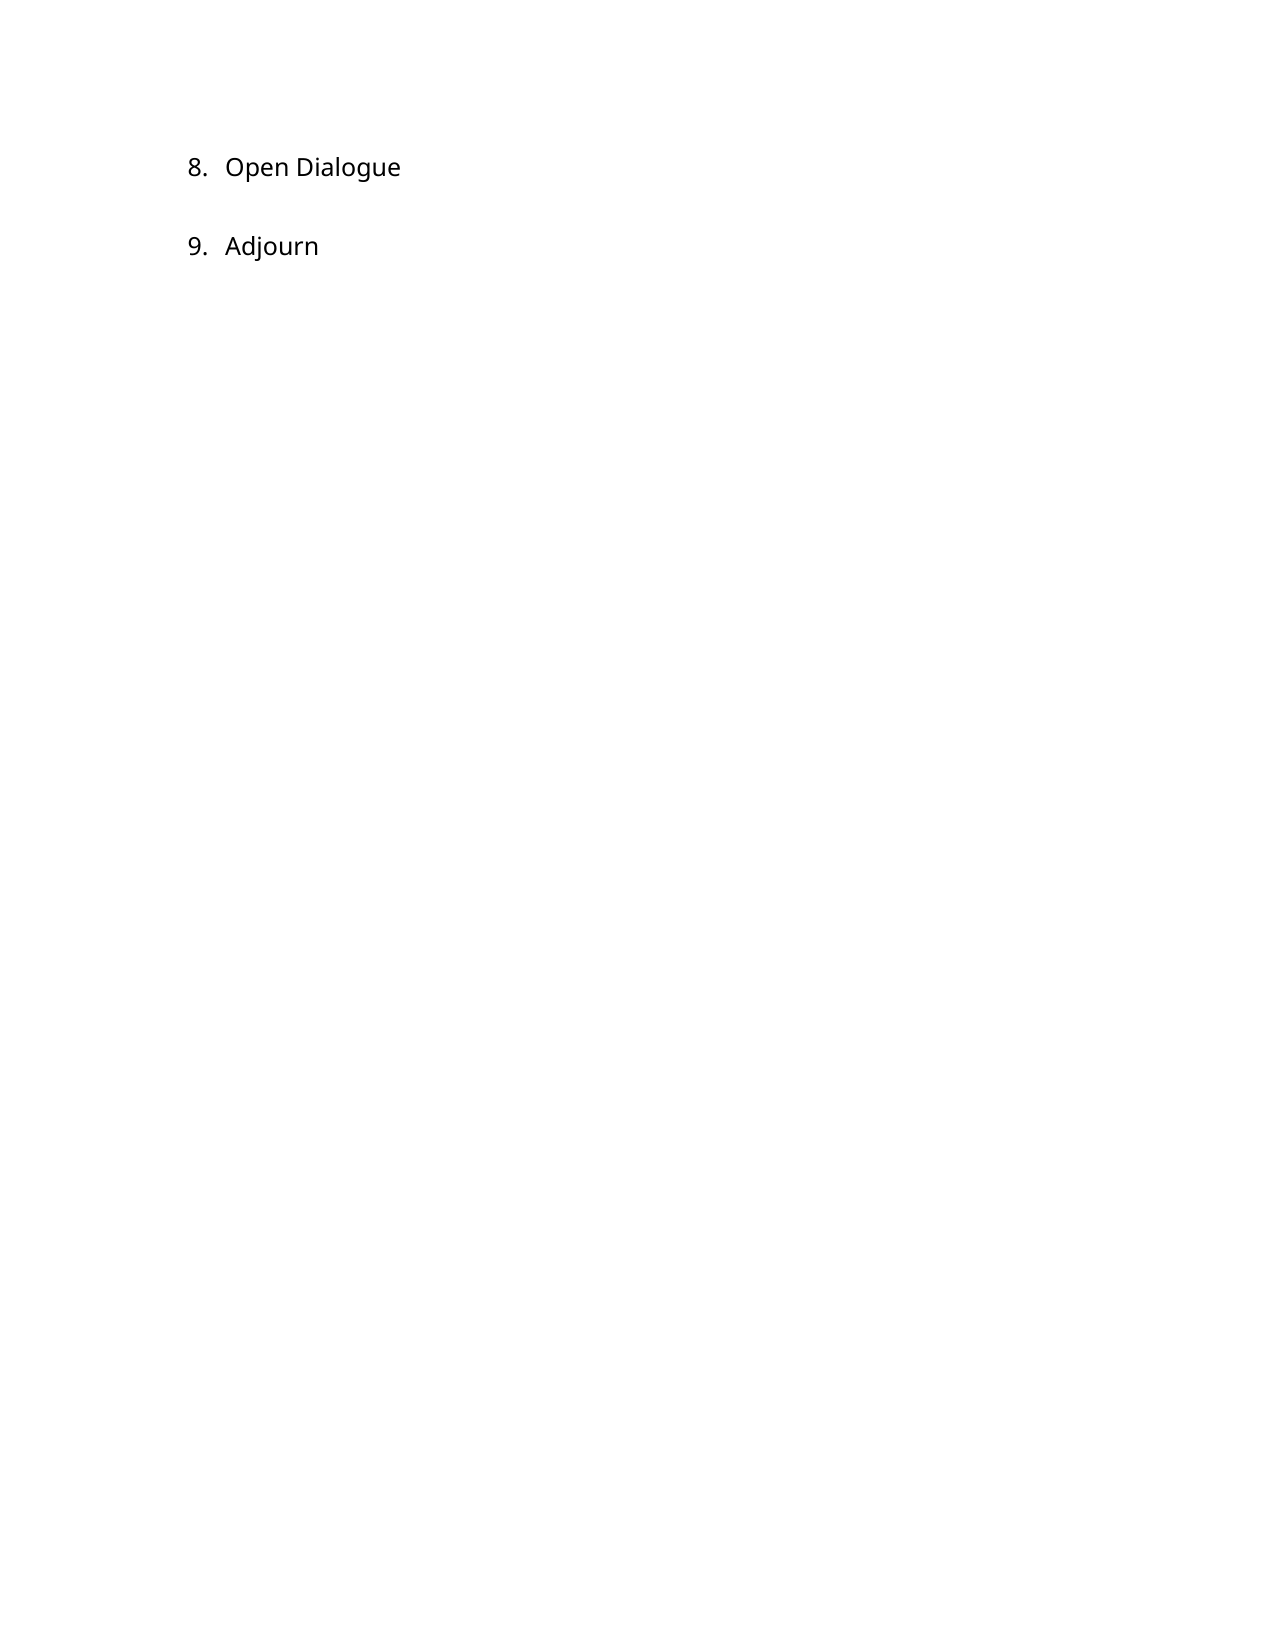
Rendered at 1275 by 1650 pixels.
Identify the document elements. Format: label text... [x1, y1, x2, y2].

list Open Dialogue [187, 150, 1125, 184]
list Adjourn [187, 228, 1125, 262]
